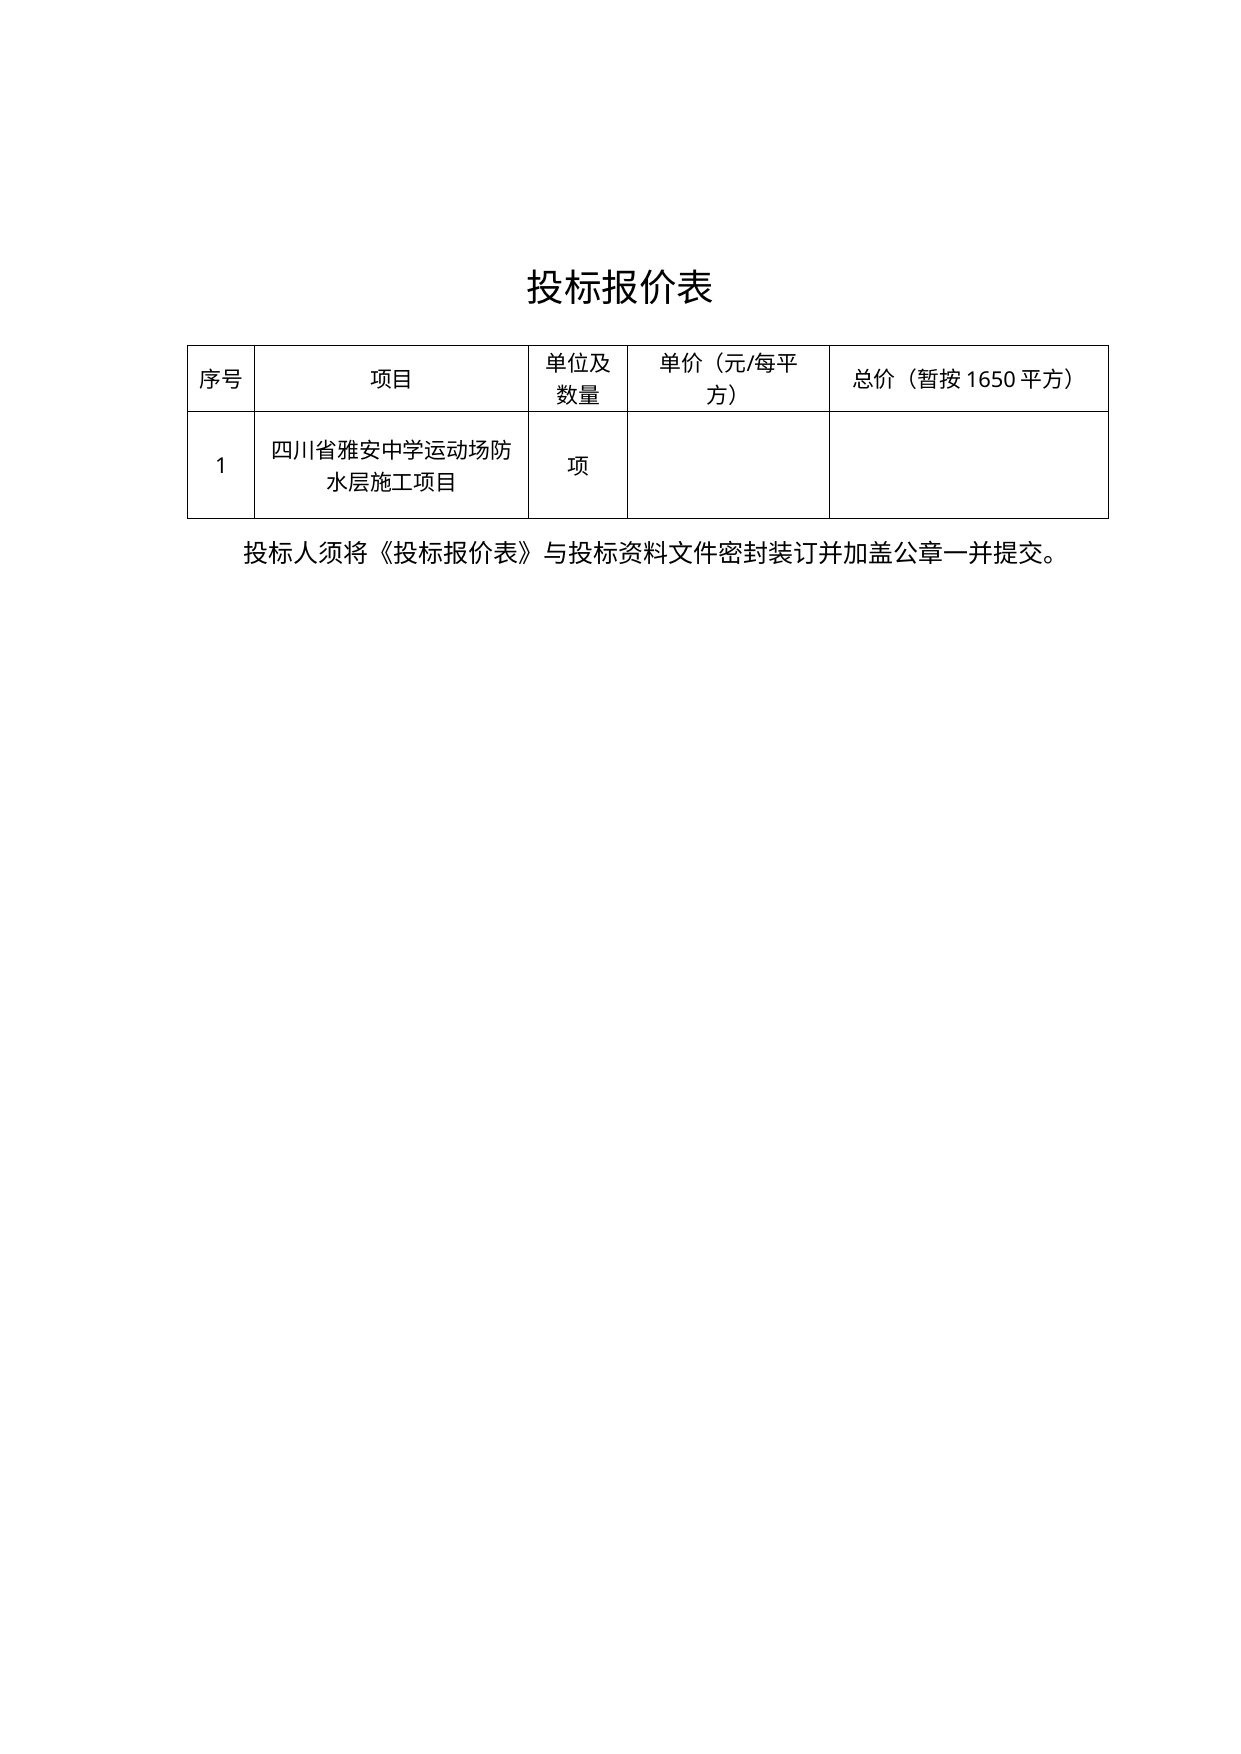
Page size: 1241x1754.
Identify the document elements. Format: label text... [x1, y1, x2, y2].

table_cell 四川省雅安中学运动场防水层施工项目 [255, 412, 528, 518]
table_cell [628, 412, 829, 518]
table_cell 项 [529, 412, 627, 518]
table_header 单价（元/每平方） [628, 346, 829, 411]
table_header 总价（暂按1650平方） [830, 346, 1108, 411]
table_header 序号 [188, 346, 254, 411]
table_header 项目 [255, 346, 528, 411]
table_cell [830, 412, 1108, 518]
table_cell 1 [188, 412, 254, 518]
table_header 单位及数量 [529, 346, 627, 411]
text 投标报价表 [187, 252, 1053, 317]
text 投标人须将《投标报价表》与投标资料文件密封装订并加盖公章一并提交。 [187, 519, 1053, 584]
